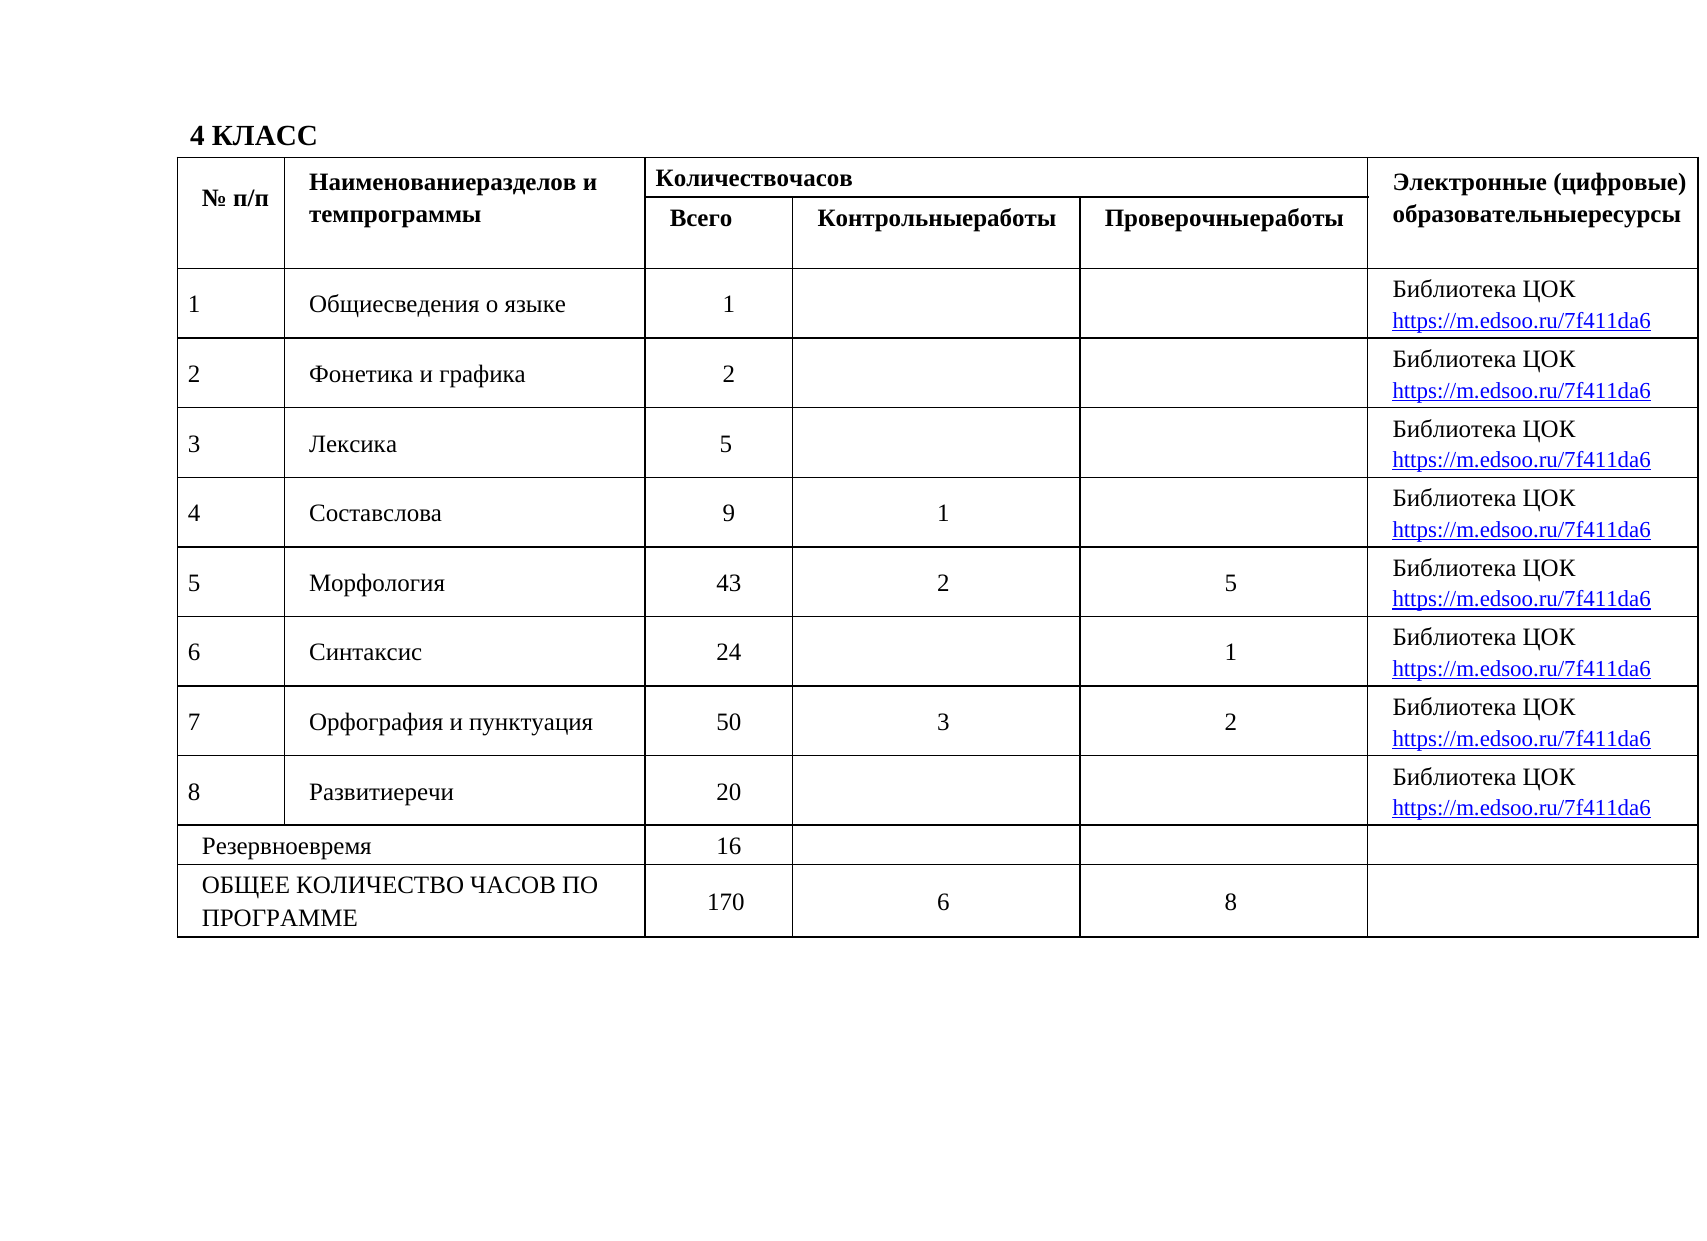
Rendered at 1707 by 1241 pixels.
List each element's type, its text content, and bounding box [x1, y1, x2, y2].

table_cell 9 [646, 478, 792, 546]
table_cell Библиотека ЦОК https://m.edsoo.ru/7f411da6 [1368, 269, 1697, 337]
table_cell Библиотека ЦОК https://m.edsoo.ru/7f411da6 [1368, 478, 1697, 546]
table_cell Резервноевремя [178, 826, 644, 864]
table_header Электронные (цифровые) образовательныересурсы [1368, 158, 1697, 268]
table_cell 5 [1081, 548, 1367, 616]
table_cell 3 [793, 687, 1079, 755]
table_header Количествочасов [646, 158, 1367, 196]
table_cell [793, 339, 1079, 407]
table_cell Проверочныеработы [1081, 198, 1367, 268]
table_cell Всего [646, 198, 792, 268]
table_cell 8 [178, 756, 284, 824]
table_cell [793, 756, 1079, 824]
text 4 КЛАСС [190, 118, 1618, 152]
table_cell 5 [646, 408, 792, 476]
table_cell 1 [646, 269, 792, 337]
table_header Наименованиеразделов и темпрограммы [285, 158, 644, 268]
table_cell 4 [178, 478, 284, 546]
table_cell Лексика [285, 408, 644, 476]
table_cell Контрольныеработы [793, 198, 1079, 268]
table_cell [1368, 826, 1697, 864]
table_cell 16 [646, 826, 792, 864]
table_cell 1 [793, 478, 1079, 546]
table_cell Морфология [285, 548, 644, 616]
table_cell 43 [646, 548, 792, 616]
table_cell [793, 617, 1079, 685]
table_cell Общиесведения о языке [285, 269, 644, 337]
table_cell 5 [178, 548, 284, 616]
table_cell 8 [1081, 865, 1367, 936]
table_cell 2 [646, 339, 792, 407]
table_cell 170 [646, 865, 792, 936]
table_cell Библиотека ЦОК https://m.edsoo.ru/7f411da6 [1368, 687, 1697, 755]
table_cell Библиотека ЦОК https://m.edsoo.ru/7f411da6 [1368, 548, 1697, 616]
table_cell 1 [178, 269, 284, 337]
table_cell Библиотека ЦОК https://m.edsoo.ru/7f411da6 [1368, 339, 1697, 407]
table_cell [1081, 408, 1367, 476]
table_cell [793, 269, 1079, 337]
table_cell [1368, 865, 1697, 936]
table_cell 20 [646, 756, 792, 824]
table_cell Библиотека ЦОК https://m.edsoo.ru/7f411da6 [1368, 617, 1697, 685]
table_cell [1081, 269, 1367, 337]
table_cell [1081, 339, 1367, 407]
table_cell [1081, 826, 1367, 864]
table_cell [1081, 478, 1367, 546]
table_cell 3 [178, 408, 284, 476]
table_cell Фонетика и графика [285, 339, 644, 407]
table_cell ОБЩЕЕ КОЛИЧЕСТВО ЧАСОВ ПО ПРОГРАММЕ [178, 865, 644, 936]
table_cell Библиотека ЦОК https://m.edsoo.ru/7f411da6 [1368, 756, 1697, 824]
table_cell 6 [793, 865, 1079, 936]
table_header № п/п [178, 158, 284, 268]
table_cell Составслова [285, 478, 644, 546]
table_cell [793, 408, 1079, 476]
table_cell 7 [178, 687, 284, 755]
table_cell 2 [1081, 687, 1367, 755]
table_cell Библиотека ЦОК https://m.edsoo.ru/7f411da6 [1368, 408, 1697, 476]
table_cell Орфография и пунктуация [285, 687, 644, 755]
table_cell 2 [178, 339, 284, 407]
table_cell 6 [178, 617, 284, 685]
table_cell Развитиеречи [285, 756, 644, 824]
table_cell 2 [793, 548, 1079, 616]
table_cell Синтаксис [285, 617, 644, 685]
table_cell 24 [646, 617, 792, 685]
table_cell [1081, 756, 1367, 824]
table_cell [793, 826, 1079, 864]
table_cell 1 [1081, 617, 1367, 685]
table_cell 50 [646, 687, 792, 755]
